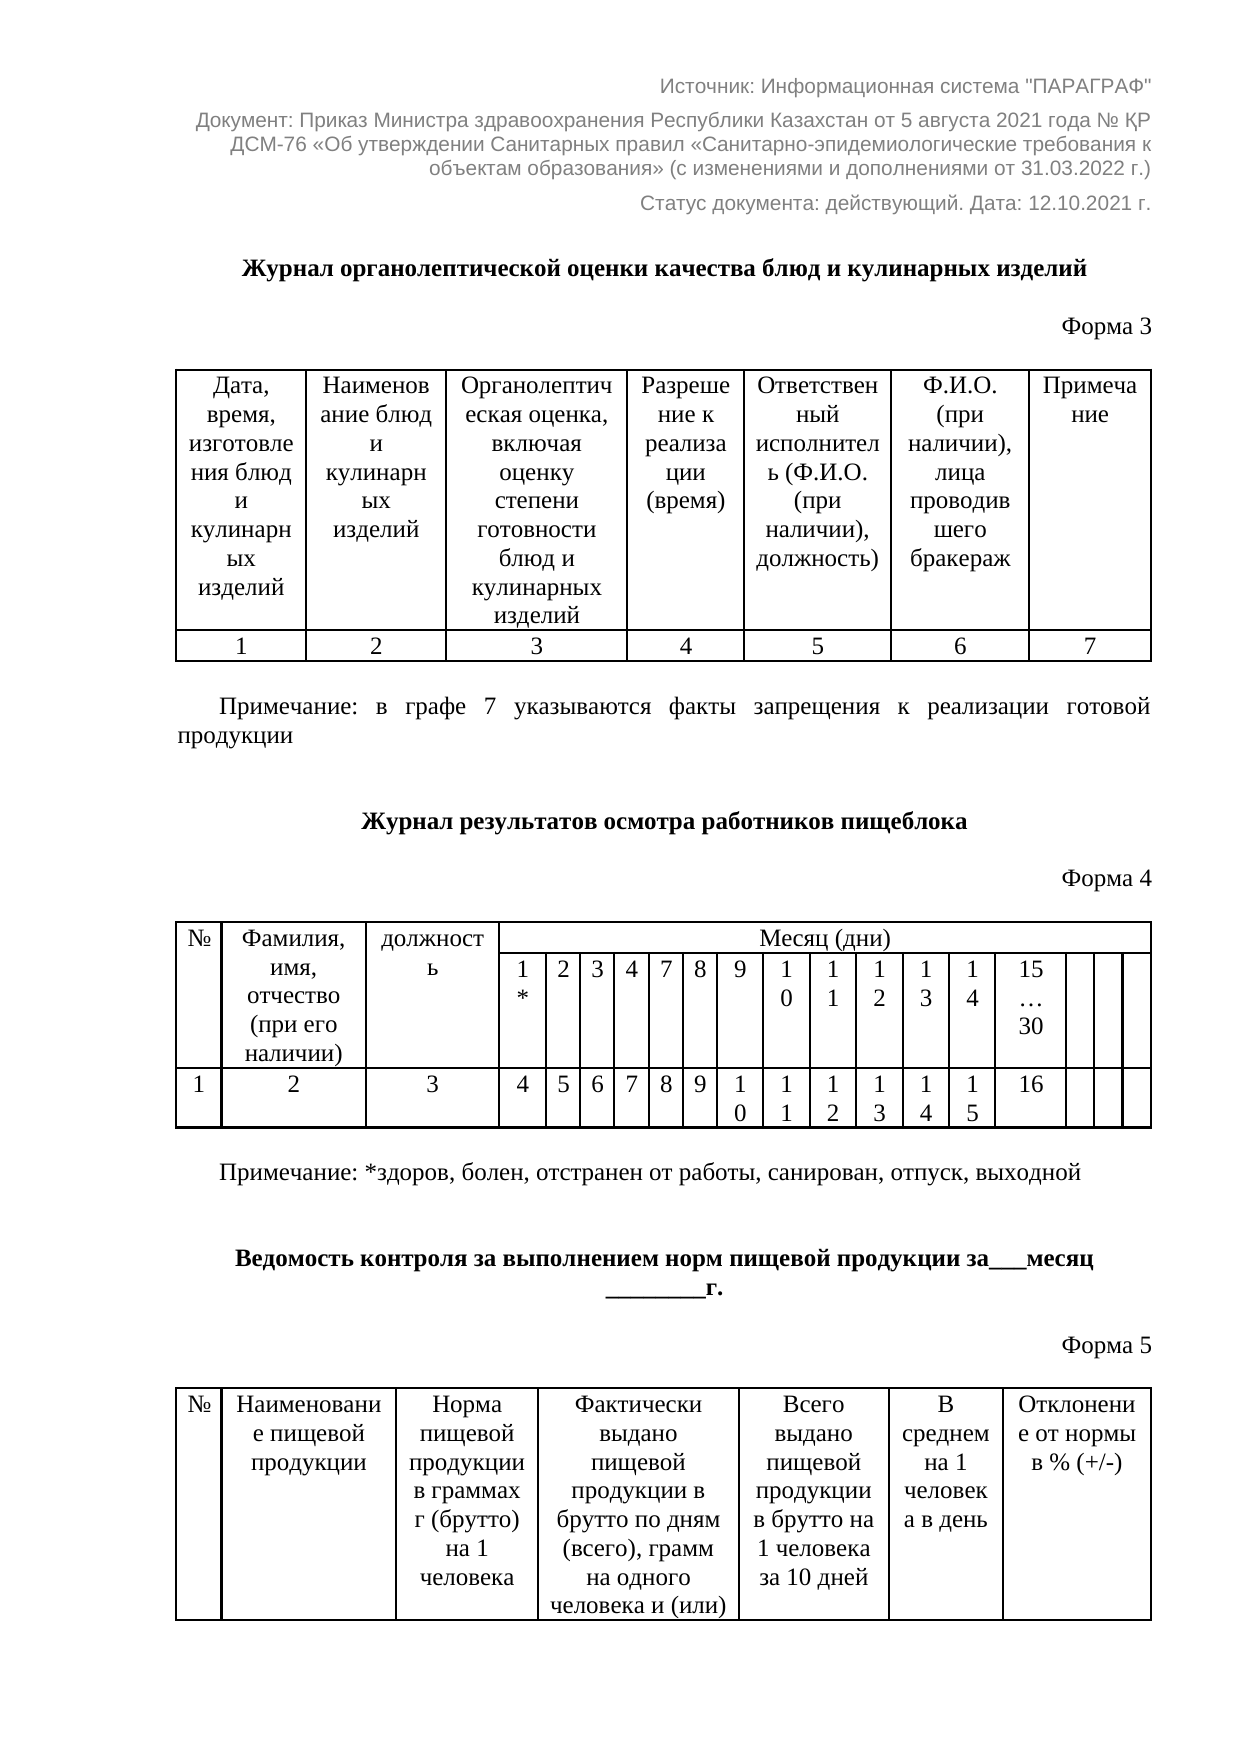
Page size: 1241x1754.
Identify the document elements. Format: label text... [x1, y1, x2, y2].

text Ведомость контроля за выполнением норм пищевой продукции за___месяц ________г. [177, 1243, 1152, 1301]
table_cell [1124, 1069, 1150, 1126]
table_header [539, 1389, 738, 1619]
table_cell 7 [615, 1069, 648, 1126]
table_header № [177, 1389, 220, 1619]
table_cell [1067, 1069, 1093, 1126]
table_cell 11 [764, 1069, 809, 1126]
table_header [223, 1389, 395, 1619]
table_cell 2 [223, 1069, 365, 1126]
table_cell 1* [500, 954, 545, 1067]
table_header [1004, 1389, 1150, 1619]
table_cell 11 [811, 954, 855, 1067]
text Форма 4 [177, 863, 1152, 892]
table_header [397, 1389, 537, 1619]
table_header Примечание [1030, 371, 1150, 629]
text Примечание: *здоров, болен, отстранен от работы, санирован, отпуск, выходной [177, 1157, 1152, 1186]
table_cell 14 [950, 954, 994, 1067]
text Примечание: в графе 7 указываются факты запрещения к реализации готовой продукции [177, 691, 1152, 748]
table_cell 9 [718, 954, 762, 1067]
table_cell 6 [892, 631, 1028, 660]
table_cell 14 [904, 1069, 948, 1126]
table_header Органолептическая оценка, включая оценку степени готовности блюд и кулинарных изделий [447, 371, 626, 629]
table_cell 7 [650, 954, 682, 1067]
table_header должность [367, 923, 498, 1067]
text Форма 3 [177, 311, 1152, 340]
table_cell 7 [1030, 631, 1150, 660]
table_cell 8 [650, 1069, 682, 1126]
table_cell 5 [547, 1069, 579, 1126]
table_cell 4 [628, 631, 743, 660]
table_header Месяц (дни) [500, 923, 1150, 952]
table_cell 10 [764, 954, 809, 1067]
table_cell 12 [857, 954, 902, 1067]
table_cell [1095, 1069, 1121, 1126]
table_cell 9 [684, 1069, 716, 1126]
table_cell 15… 30 [996, 954, 1065, 1067]
table_cell 3 [581, 954, 613, 1067]
table_cell 3 [447, 631, 626, 660]
text Журнал органолептической оценки качества блюд и кулинарных изделий [177, 253, 1152, 282]
table_cell 1 [177, 631, 305, 660]
table_cell 12 [811, 1069, 855, 1126]
table_cell [1095, 954, 1121, 1067]
table_cell [1067, 954, 1093, 1067]
table_cell 10 [718, 1069, 762, 1126]
table_header № [177, 923, 220, 1067]
table_cell 13 [904, 954, 948, 1067]
table_header Дата, время, изготовления блюд и кулинарных изделий [177, 371, 305, 629]
table_cell 4 [500, 1069, 545, 1126]
table_cell 5 [745, 631, 890, 660]
table_header Наименование блюд и кулинарных изделий [307, 371, 445, 629]
table_cell 16 [996, 1069, 1065, 1126]
table_cell [1124, 954, 1150, 1067]
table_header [740, 1389, 888, 1619]
table_header Разрешение к реализации (время) [628, 371, 743, 629]
table_cell 13 [857, 1069, 902, 1126]
text Форма 5 [177, 1330, 1152, 1358]
table_cell 2 [307, 631, 445, 660]
table_cell 3 [367, 1069, 498, 1126]
table_header Ф.И.О. (при наличии), лица проводившего бракераж [892, 371, 1028, 629]
table_cell 15 [950, 1069, 994, 1126]
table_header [890, 1389, 1002, 1619]
text Журнал результатов осмотра работников пищеблока [177, 806, 1152, 835]
table_header Ответственный исполнитель (Ф.И.О. (при наличии), должность) [745, 371, 890, 629]
table_cell 8 [684, 954, 716, 1067]
table_cell 4 [615, 954, 648, 1067]
table_header Фамилия, имя, отчество (при его наличии) [223, 923, 365, 1067]
table_cell 6 [581, 1069, 613, 1126]
table_cell 1 [177, 1069, 220, 1126]
table_cell 2 [547, 954, 579, 1067]
